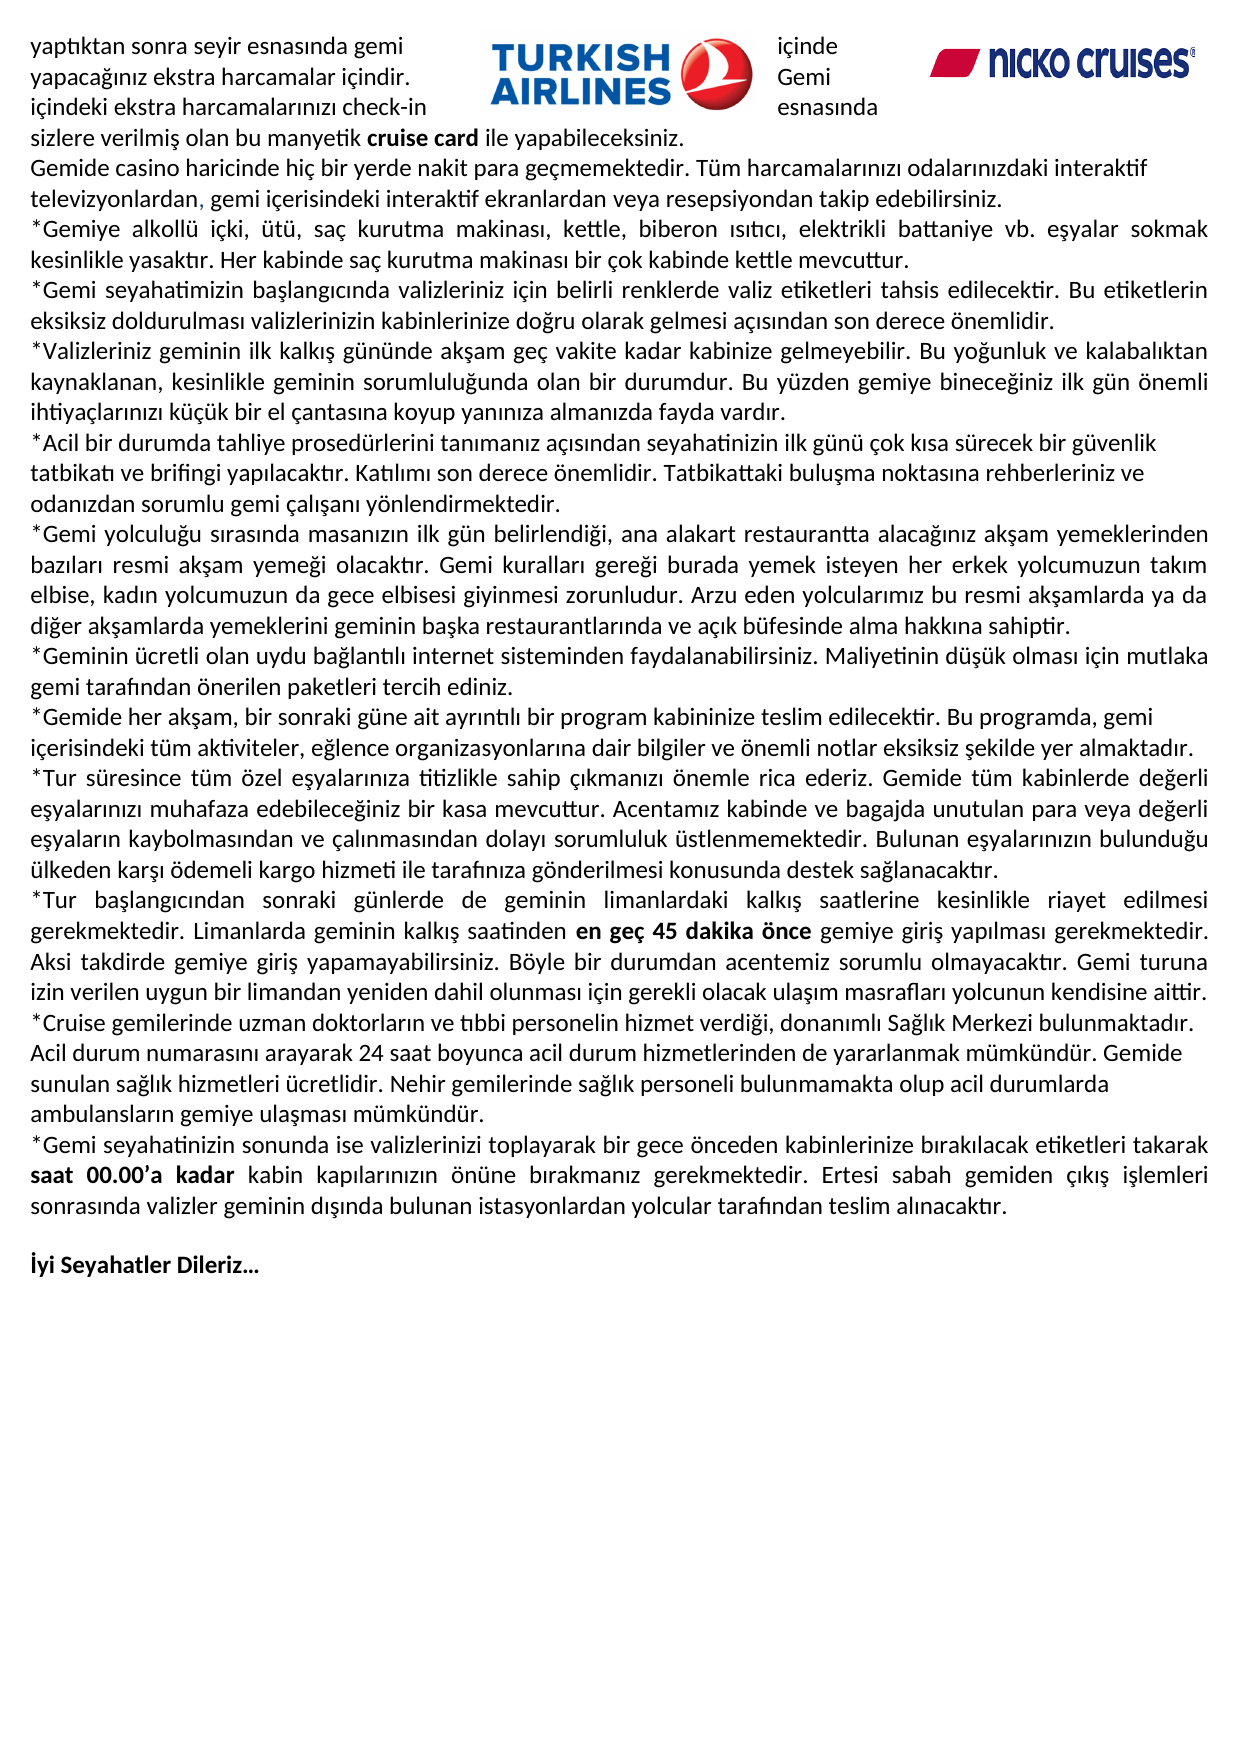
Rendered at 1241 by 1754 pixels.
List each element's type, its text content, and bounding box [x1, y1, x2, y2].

text *Valizleriniz geminin ilk kalkış gününde akşam geç vakite kadar kabinize gelmeyebilir. Bu yoğunluk ve kalabalıktan kaynaklanan, kesinlikle geminin sorumluluğunda olan bir durumdur. Bu yüzden gemiye bineceğiniz ilk gün önemli ihtiyaçlarınızı küçük bir el çantasına koyup yanınıza almanızda fayda vardır. [30, 335, 1210, 427]
text sunulan sağlık hizmetleri ücretlidir. Nehir gemilerinde sağlık personeli bulunmamakta olup acil durumlarda ambulansların gemiye ulaşması mümkündür. [30, 1068, 1210, 1129]
text *Cruise gemilerinde uzman doktorların ve tıbbi personelin hizmet verdiği, donanımlı Sağlık Merkezi bulunmaktadır. Acil durum numarasını arayarak 24 saat boyunca acil durum hizmetlerinden de yararlanmak mümkündür. Gemide [30, 1007, 1210, 1068]
text *Gemide her akşam, bir sonraki güne ait ayrıntılı bir program kabininize teslim edilecektir. Bu programda, gemi içerisindeki tüm aktiviteler, eğlence organizasyonlarına dair bilgiler ve önemli notlar eksiksiz şekilde yer almaktadır. [30, 702, 1210, 763]
text *Gemi seyahatimizin başlangıcında valizleriniz için belirli renklerde valiz etiketleri tahsis edilecektir. Bu etiketlerin eksiksiz doldurulması valizlerinizin kabinlerinize doğru olarak gelmesi açısından son derece önemlidir. [30, 274, 1210, 335]
text *Gemi seyahatinizin sonunda ise valizlerinizi toplayarak bir gece önceden kabinlerinize bırakılacak etiketleri takarak saat 00.00’a kadar kabin kapılarınızın önüne bırakmanız gerekmektedir. Ertesi sabah gemiden çıkış işlemleri sonrasında valizler geminin dışında bulunan istasyonlardan yolcular tarafından teslim alınacaktır. [30, 1129, 1210, 1220]
picture [929, 22, 1195, 98]
picture [477, 29, 759, 111]
text İyi Seyahatler Dileriz… [30, 1249, 1210, 1280]
text *Tur başlangıcından sonraki günlerde de geminin limanlardaki kalkış saatlerine kesinlikle riayet edilmesi gerekmektedir. Limanlarda geminin kalkış saatinden en geç 45 dakika önce gemiye giriş yapılması gerekmektedir. Aksi takdirde gemiye giriş yapamayabilirsiniz. Böyle bir durumdan acentemiz sorumlu olmayacaktır. Gemi turuna izin verilen uygun bir limandan yeniden dahil olunması için gerekli olacak ulaşım masrafları yolcunun kendisine aittir. [30, 885, 1210, 1007]
text *Geminin ücretli olan uydu bağlantılı internet sisteminden faydalanabilirsiniz. Maliyetinin düşük olması için mutlaka gemi tarafından önerilen paketleri tercih ediniz. [30, 641, 1210, 702]
text *Gemiye alkollü içki, ütü, saç kurutma makinası, kettle, biberon ısıtıcı, elektrikli battaniye vb. eşyalar sokmak kesinlikle yasaktır. Her kabinde saç kurutma makinası bir çok kabinde kettle mevcuttur. [30, 213, 1210, 274]
text *Acil bir durumda tahliye prosedürlerini tanımanız açısından seyahatinizin ilk günü çok kısa sürecek bir güvenlik tatbikatı ve brifingi yapılacaktır. Katılımı son derece önemlidir. Tatbikattaki buluşma noktasına rehberleriniz ve odanızdan sorumlu gemi çalışanı yönlendirmektedir. [30, 427, 1210, 518]
text Gemide casino haricinde hiç bir yerde nakit para geçmemektedir. Tüm harcamalarınızı odalarınızdaki interaktif televizyonlardan, gemi içerisindeki interaktif ekranlardan veya resepsiyondan takip edebilirsiniz. [30, 152, 1210, 213]
text *Tur süresince tüm özel eşyalarınıza titizlikle sahip çıkmanızı önemle rica ederiz. Gemide tüm kabinlerde değerli eşyalarınızı muhafaza edebileceğiniz bir kasa mevcuttur. Acentamız kabinde ve bagajda unutulan para veya değerli eşyaların kaybolmasından ve çalınmasından dolayı sorumluluk üstlenmemektedir. Bulunan eşyalarınızın bulunduğu ülkeden karşı ödemeli kargo hizmeti ile tarafınıza gönderilmesi konusunda destek sağlanacaktır. [30, 763, 1210, 885]
text *Gemi yolculuğu sırasında masanızın ilk gün belirlendiği, ana alakart restaurantta alacağınız akşam yemeklerinden bazıları resmi akşam yemeği olacaktır. Gemi kuralları gereği burada yemek isteyen her erkek yolcumuzun takım elbise, kadın yolcumuzun da gece elbisesi giyinmesi zorunludur. Arzu eden yolcularımız bu resmi akşamlarda ya da diğer akşamlarda yemeklerini geminin başka restaurantlarında ve açık büfesinde alma hakkına sahiptir. [30, 518, 1210, 641]
